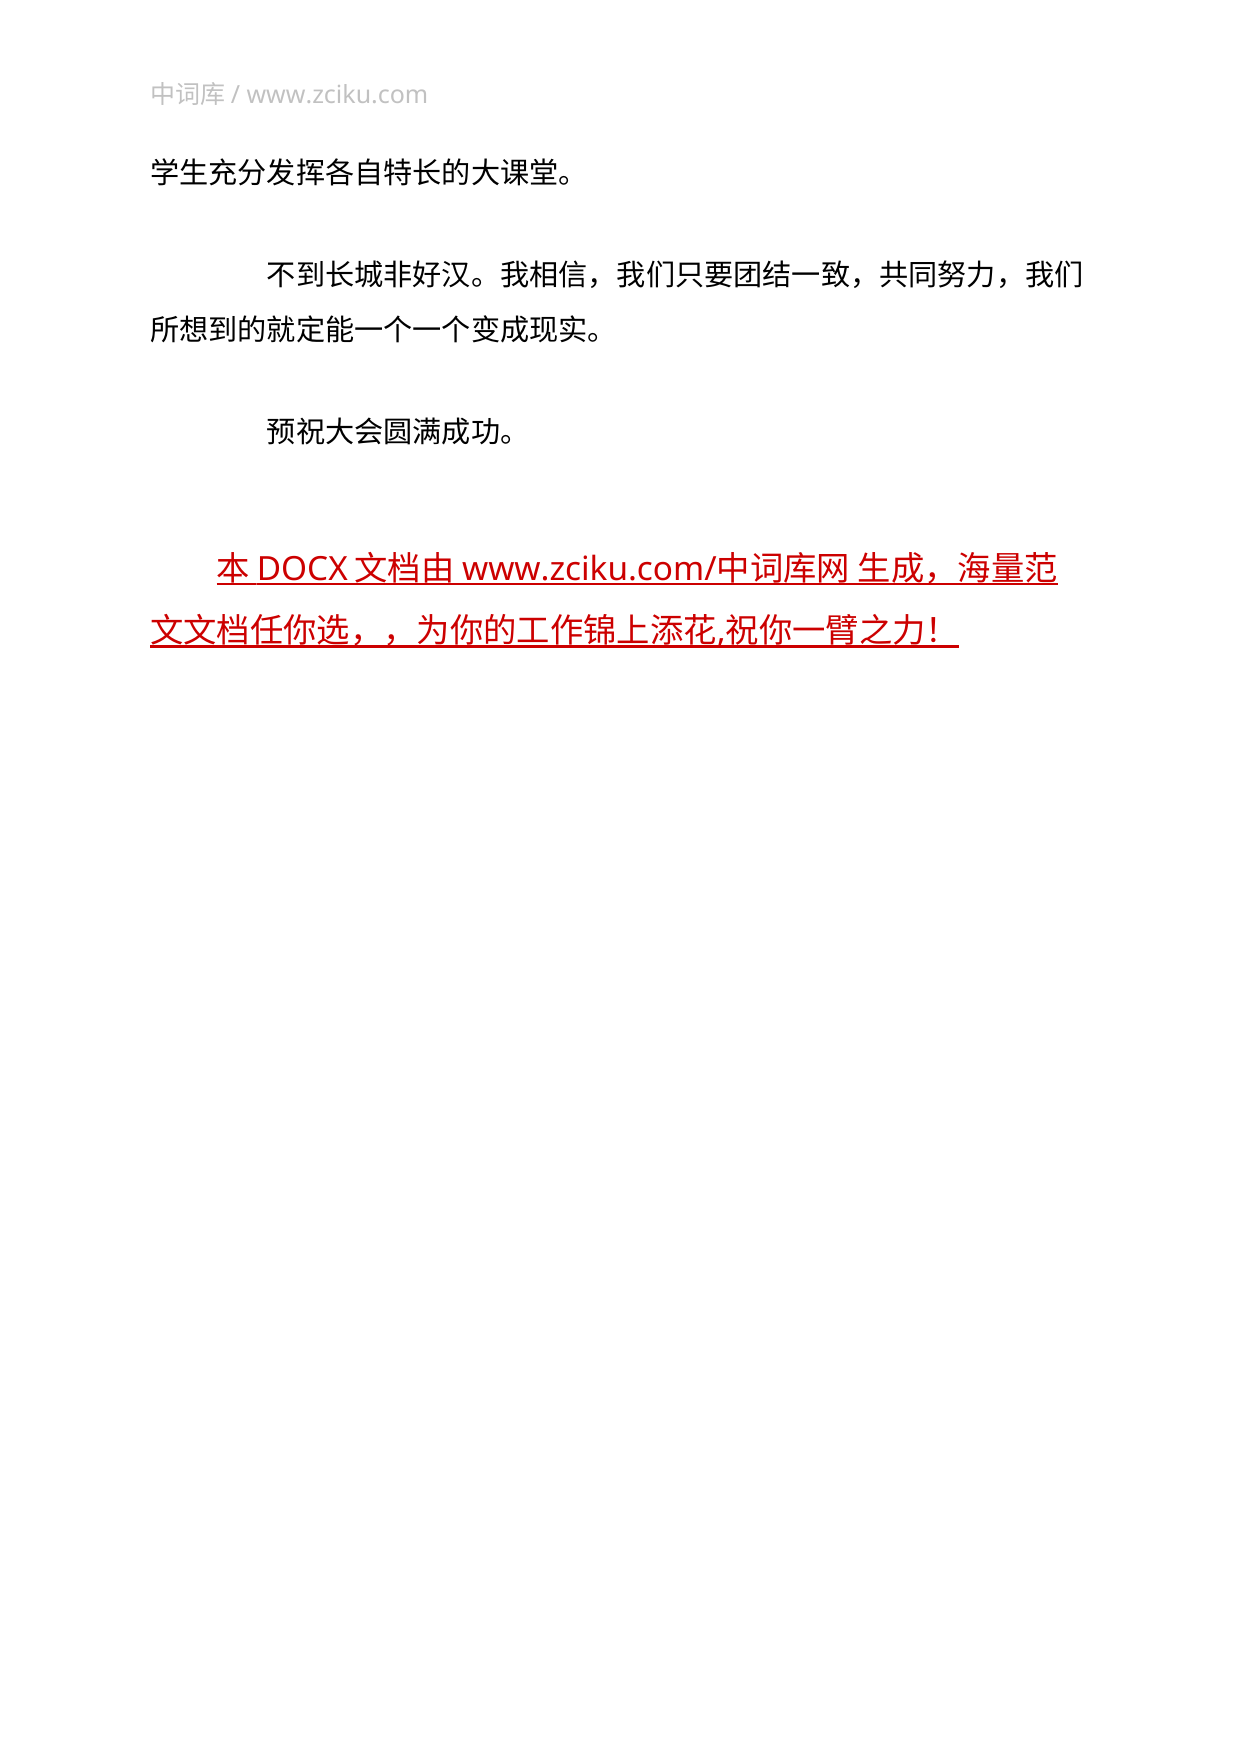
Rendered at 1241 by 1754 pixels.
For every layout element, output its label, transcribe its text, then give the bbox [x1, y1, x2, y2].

text 本DOCX文档由 www.zciku.com/中词库网 生成，海量范文文档任你选，，为你的工作锦上添花,祝你一臂之力！ [150, 541, 1090, 653]
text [150, 150, 1090, 192]
text 预祝大会圆满成功。 [150, 408, 1090, 451]
text 不到长城非好汉。我相信，我们只要团结一致，共同努力，我们所想到的就定能一个一个变成现实。 [150, 252, 1090, 349]
